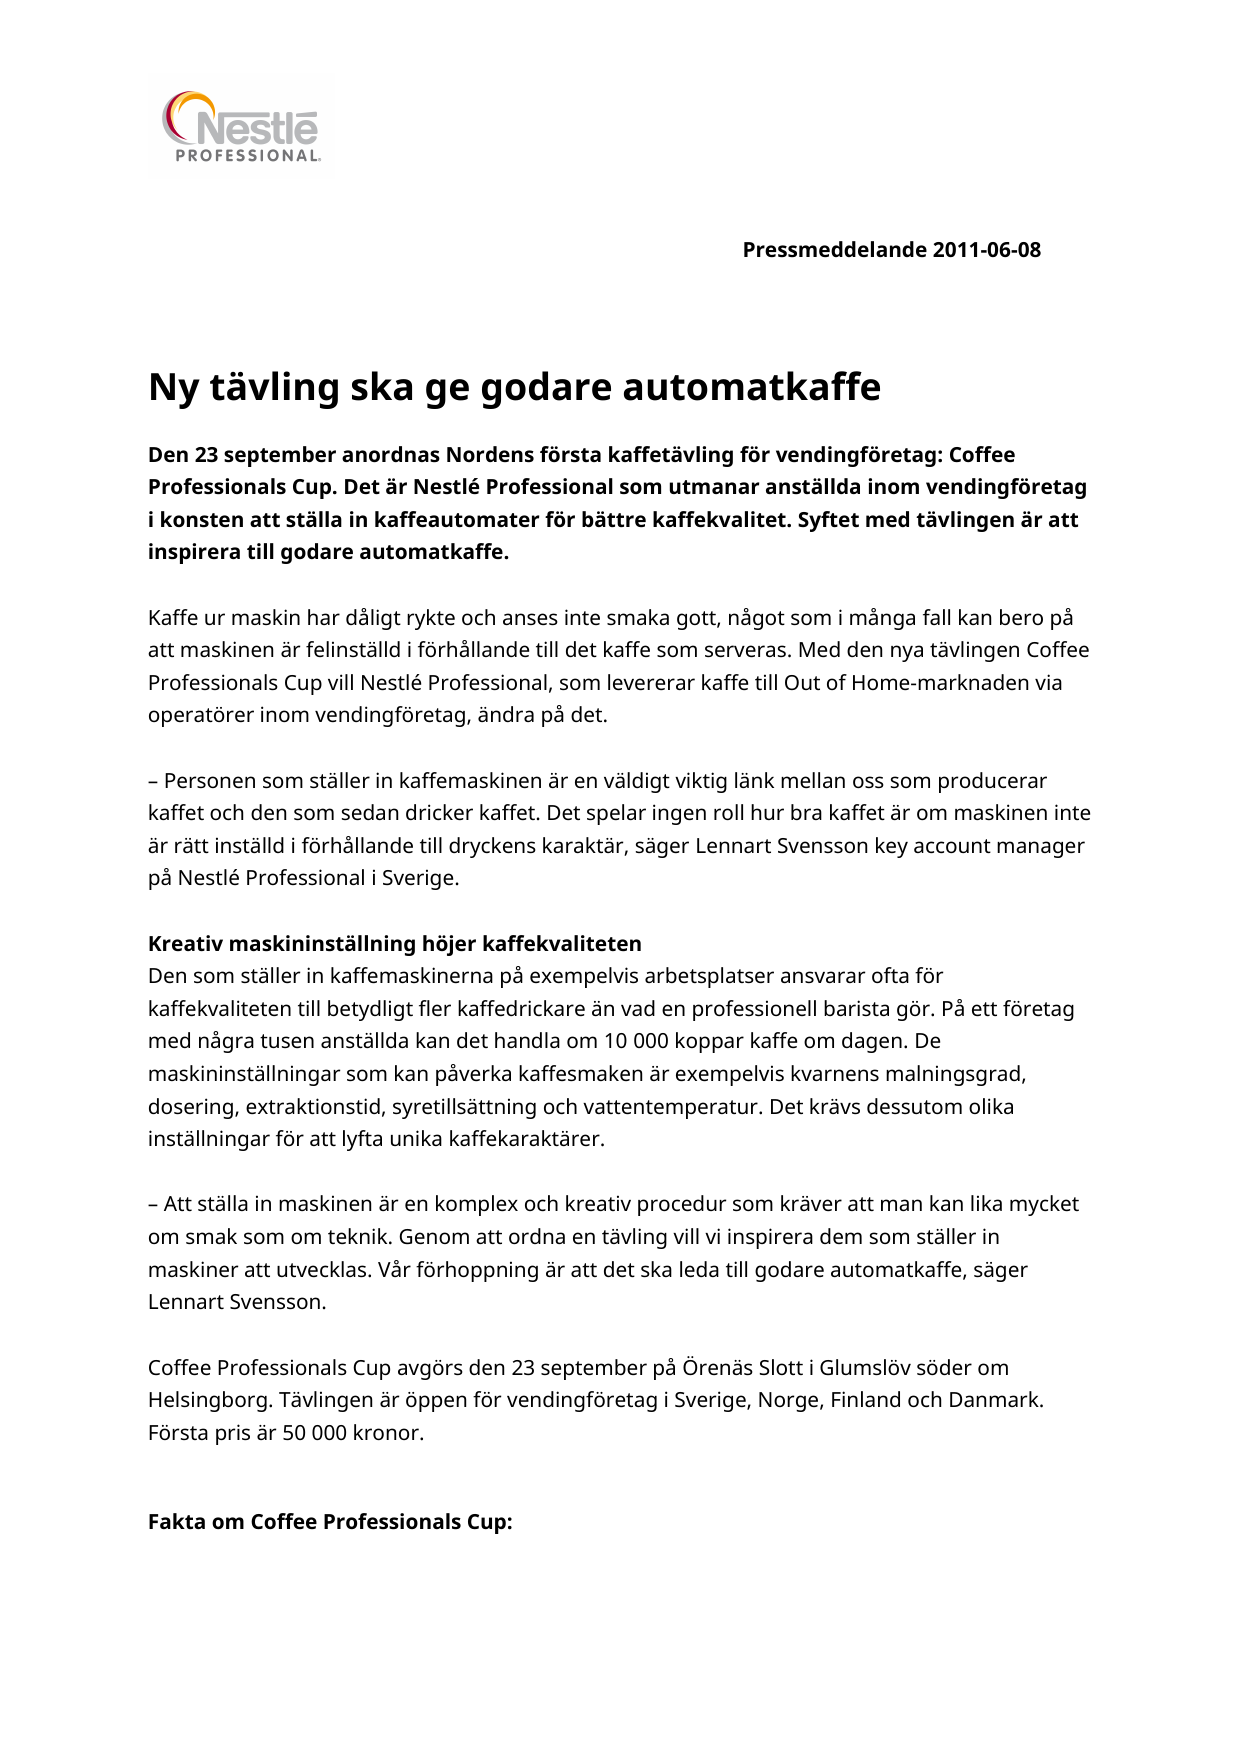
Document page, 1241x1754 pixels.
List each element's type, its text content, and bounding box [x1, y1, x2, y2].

text – Att ställa in maskinen är en komplex och kreativ procedur som kräver att man kan lika mycket om smak som om teknik. Genom att ordna en tävling vill vi inspirera dem som ställer in maskiner att utvecklas. Vår förhoppning är att det ska leda till godare automatkaffe, säger Lennart Svensson. [148, 1189, 1093, 1316]
text Coffee Professionals Cup avgörs den 23 september på Örenäs Slott i Glumslöv söder om Helsingborg. Tävlingen är öppen för vendingföretag i Sverige, Norge, Finland och Danmark. Första pris är 50 000 kronor. [148, 1353, 1093, 1446]
text Den som ställer in kaffemaskinerna på exempelvis arbetsplatser ansvarar ofta för kaffekvaliteten till betydligt fler kaffedrickare än vad en professionell barista gör. På ett företag med några tusen anställda kan det handla om 10 000 koppar kaffe om dagen. De maskininställningar som kan påverka kaffesmaken är exempelvis kvarnens malningsgrad, dosering, extraktionstid, syretillsättning och vattentemperatur. Det krävs dessutom olika inställningar för att lyfta unika kaffekaraktärer. [148, 961, 1093, 1153]
text Pressmeddelande 2011-06-08 [555, 235, 1093, 264]
text Den 23 september anordnas Nordens första kaffetävling för vendingföretag: Coffee Professionals Cup. Det är Nestlé Professional som utmanar anställda inom vendingföretag i konsten att ställa in kaffeautomater för bättre kaffekvalitet. Syftet med tävlingen är att inspirera till godare automatkaffe. [148, 440, 1093, 566]
text Ny tävling ska ge godare automatkaffe [148, 360, 1093, 411]
text Kaffe ur maskin har dåligt rykte och anses inte smaka gott, något som i många fall kan bero på att maskinen är felinställd i förhållande till det kaffe som serveras. Med den nya tävlingen Coffee Professionals Cup vill Nestlé Professional, som levererar kaffe till Out of Home-marknaden via operatörer inom vendingföretag, ändra på det. [148, 603, 1093, 729]
text Fakta om Coffee Professionals Cup: [148, 1507, 1093, 1536]
text Kreativ maskininställning höjer kaffekvaliteten [148, 929, 1093, 957]
picture [147, 73, 336, 179]
text – Personen som ställer in kaffemaskinen är en väldigt viktig länk mellan oss som producerar kaffet och den som sedan dricker kaffet. Det spelar ingen roll hur bra kaffet är om maskinen inte är rätt inställd i förhållande till dryckens karaktär, säger Lennart Svensson key account manager på Nestlé Professional i Sverige. [148, 766, 1093, 892]
